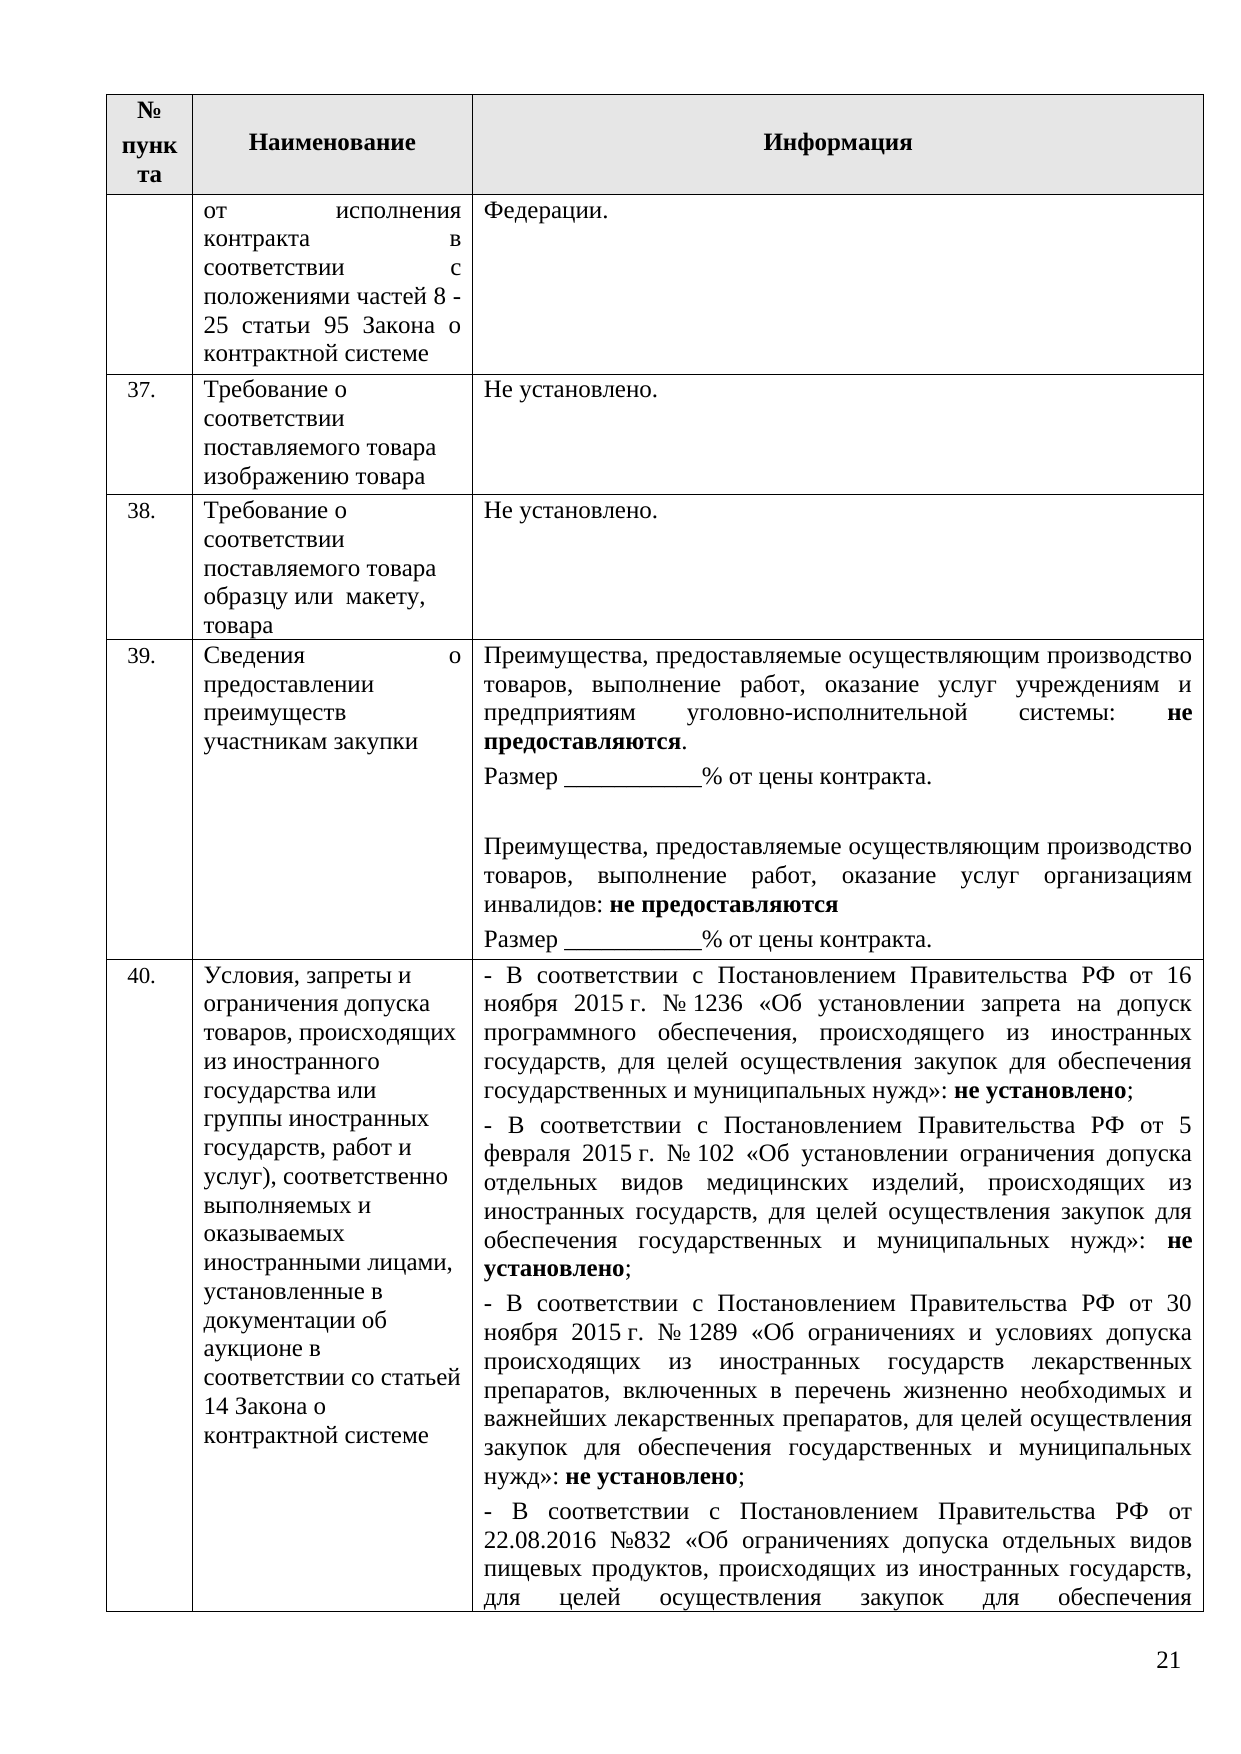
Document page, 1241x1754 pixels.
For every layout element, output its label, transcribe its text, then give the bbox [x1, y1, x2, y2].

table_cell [193, 195, 472, 373]
table_cell [107, 960, 192, 1611]
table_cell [473, 960, 1203, 1611]
table_cell Преимущества, предоставляемые осуществляющим производство товаров, выполнение работ, оказание услуг учреждениям и предприятиям уголовно-исполнительной системы: не предоставляются. Размер ___________% от цены контракта. Преимущества, предоставляемые осуществляющим производство товаров, выполнение работ, оказание услуг организациям инвалидов: не предоставляются Размер ___________% от цены контракта. [473, 640, 1203, 959]
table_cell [193, 960, 472, 1611]
table_cell Не установлено. [473, 375, 1203, 494]
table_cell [473, 195, 1203, 373]
table_cell [107, 495, 192, 639]
table_cell [107, 195, 192, 373]
table_cell [107, 640, 192, 959]
table_cell Требование о соответствии поставляемого товара изображению товара [193, 375, 472, 494]
table_cell [107, 375, 192, 494]
table_header Наименование [193, 95, 472, 194]
table_header Информация [473, 95, 1203, 194]
table_header № пункта [107, 95, 192, 194]
table_cell Не установлено. [473, 495, 1203, 639]
table_cell Требование о соответствии поставляемого товара образцу или макету, товара [193, 495, 472, 639]
table_cell Сведения о предоставлении преимуществ участникам закупки [193, 640, 472, 959]
